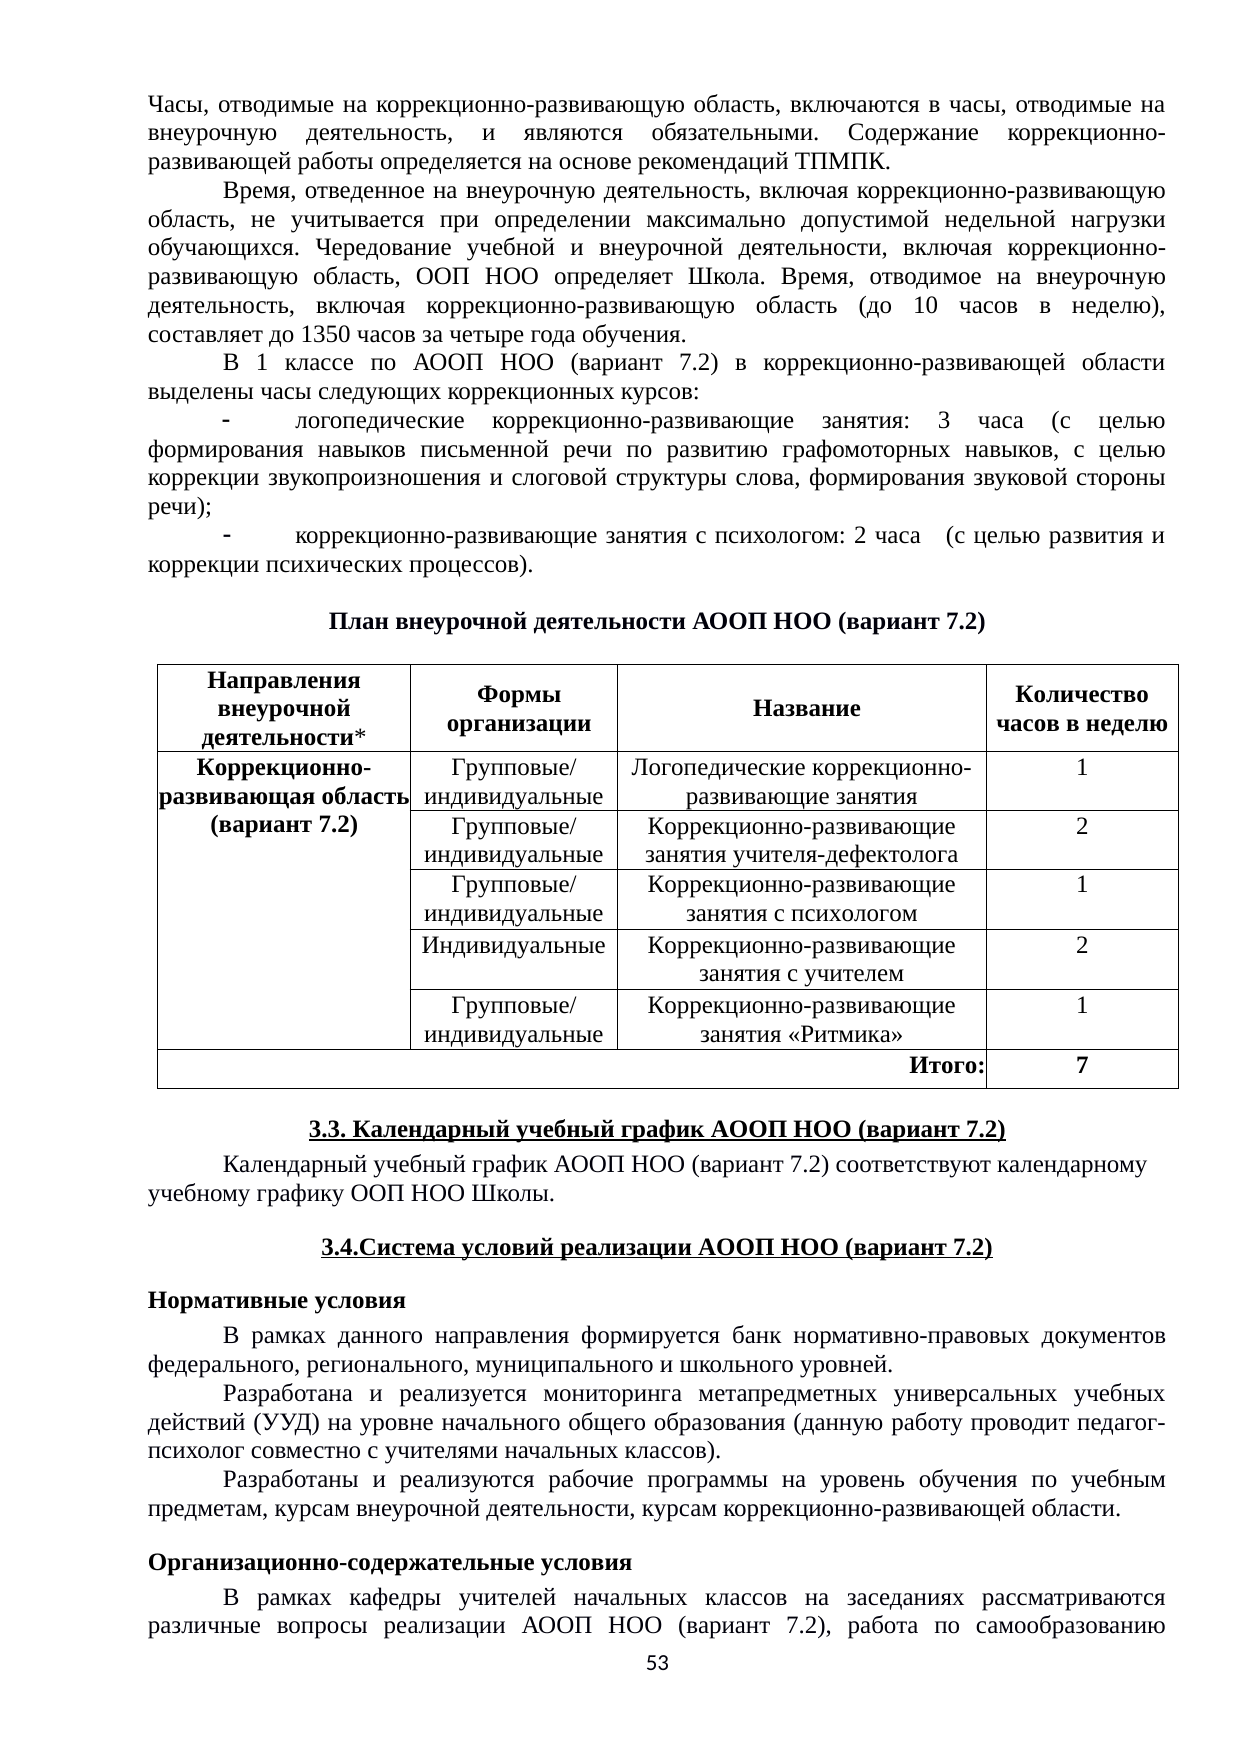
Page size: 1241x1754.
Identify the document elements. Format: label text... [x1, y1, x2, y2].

table_header Формы организации [411, 665, 617, 751]
text Время, отведенное на внеурочную деятельность, включая коррекционно-развивающую область, не учитывается при определении максимально допустимой недельной нагрузки обучающихся. Чередование учебной и внеурочной деятельности, включая коррекционно-развивающую область, ООП НОО определяет Школа. Время, отводимое на внеурочную деятельность, включая коррекционно-развивающую область (до 10 часов в неделю), составляет до 1350 часов за четыре года обучения. [148, 175, 1167, 347]
table_cell 7 [987, 1050, 1178, 1088]
table_cell Коррекционно-развивающие занятия «Ритмика» [618, 990, 986, 1049]
table_cell Коррекционно-развивающие занятия с учителем [618, 930, 986, 989]
table_cell Групповые/ индивидуальные [411, 811, 617, 868]
table_cell Групповые/ индивидуальные [411, 990, 617, 1049]
subtitle Нормативные условия [148, 1285, 1167, 1314]
subtitle Организационно-содержательные условия [148, 1547, 1167, 1575]
table_header Название [618, 665, 986, 751]
text Разработана и реализуется мониторинга метапредметных универсальных учебных действий (УУД) на уровне начального общего образования (данную работу проводит педагог- психолог совместно с учителями начальных классов). [148, 1378, 1167, 1464]
table_cell Коррекционно- развивающая область (вариант 7.2) [158, 752, 410, 1049]
table_cell Групповые/ индивидуальные [411, 870, 617, 929]
table_cell Логопедические коррекционно- развивающие занятия [618, 752, 986, 810]
text В рамках данного направления формируется банк нормативно-правовых документов федерального, регионального, муниципального и школьного уровней. [148, 1320, 1167, 1378]
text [148, 1582, 1167, 1639]
table_cell 2 [987, 811, 1178, 868]
table_cell Итого: [158, 1050, 986, 1088]
subtitle 3.4.Система условий реализации АООП НОО (вариант 7.2) [148, 1232, 1167, 1260]
table_cell Коррекционно-развивающие занятия учителя-дефектолога [618, 811, 986, 868]
text Разработаны и реализуются рабочие программы на уровень обучения по учебным предметам, курсам внеурочной деятельности, курсам коррекционно-развивающей области. [148, 1464, 1167, 1522]
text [148, 89, 1167, 175]
text Календарный учебный график АООП НОО (вариант 7.2) соответствуют календарному учебному графику ООП НОО Школы. [148, 1149, 1167, 1207]
table_cell 1 [987, 870, 1178, 929]
text План внеурочной деятельности АООП НОО (вариант 7.2) [148, 606, 1167, 635]
table_header Количество часов в неделю [987, 665, 1178, 751]
text В 1 классе по АООП НОО (вариант 7.2) в коррекционно-развивающей области выделены часы следующих коррекционных курсов: [148, 347, 1167, 405]
subtitle 3.3. Календарный учебный график АООП НОО (вариант 7.2) [148, 1114, 1167, 1143]
table_cell Коррекционно-развивающие занятия с психологом [618, 870, 986, 929]
list коррекционно-развивающие занятия с психологом: 2 часа (с целью развития и коррекции психических процессов). [148, 520, 1167, 577]
table_cell 2 [987, 930, 1178, 989]
table_header Направления внеурочной деятельности* [158, 665, 410, 751]
table_cell 1 [987, 990, 1178, 1049]
table_cell 1 [987, 752, 1178, 810]
table_cell Групповые/ индивидуальные [411, 752, 617, 810]
table_cell Индивидуальные [411, 930, 617, 989]
list логопедические коррекционно-развивающие занятия: 3 часа (с целью формирования навыков письменной речи по развитию графомоторных навыков, с целью коррекции звукопроизношения и слоговой структуры слова, формирования звуковой стороны речи); [148, 405, 1167, 520]
